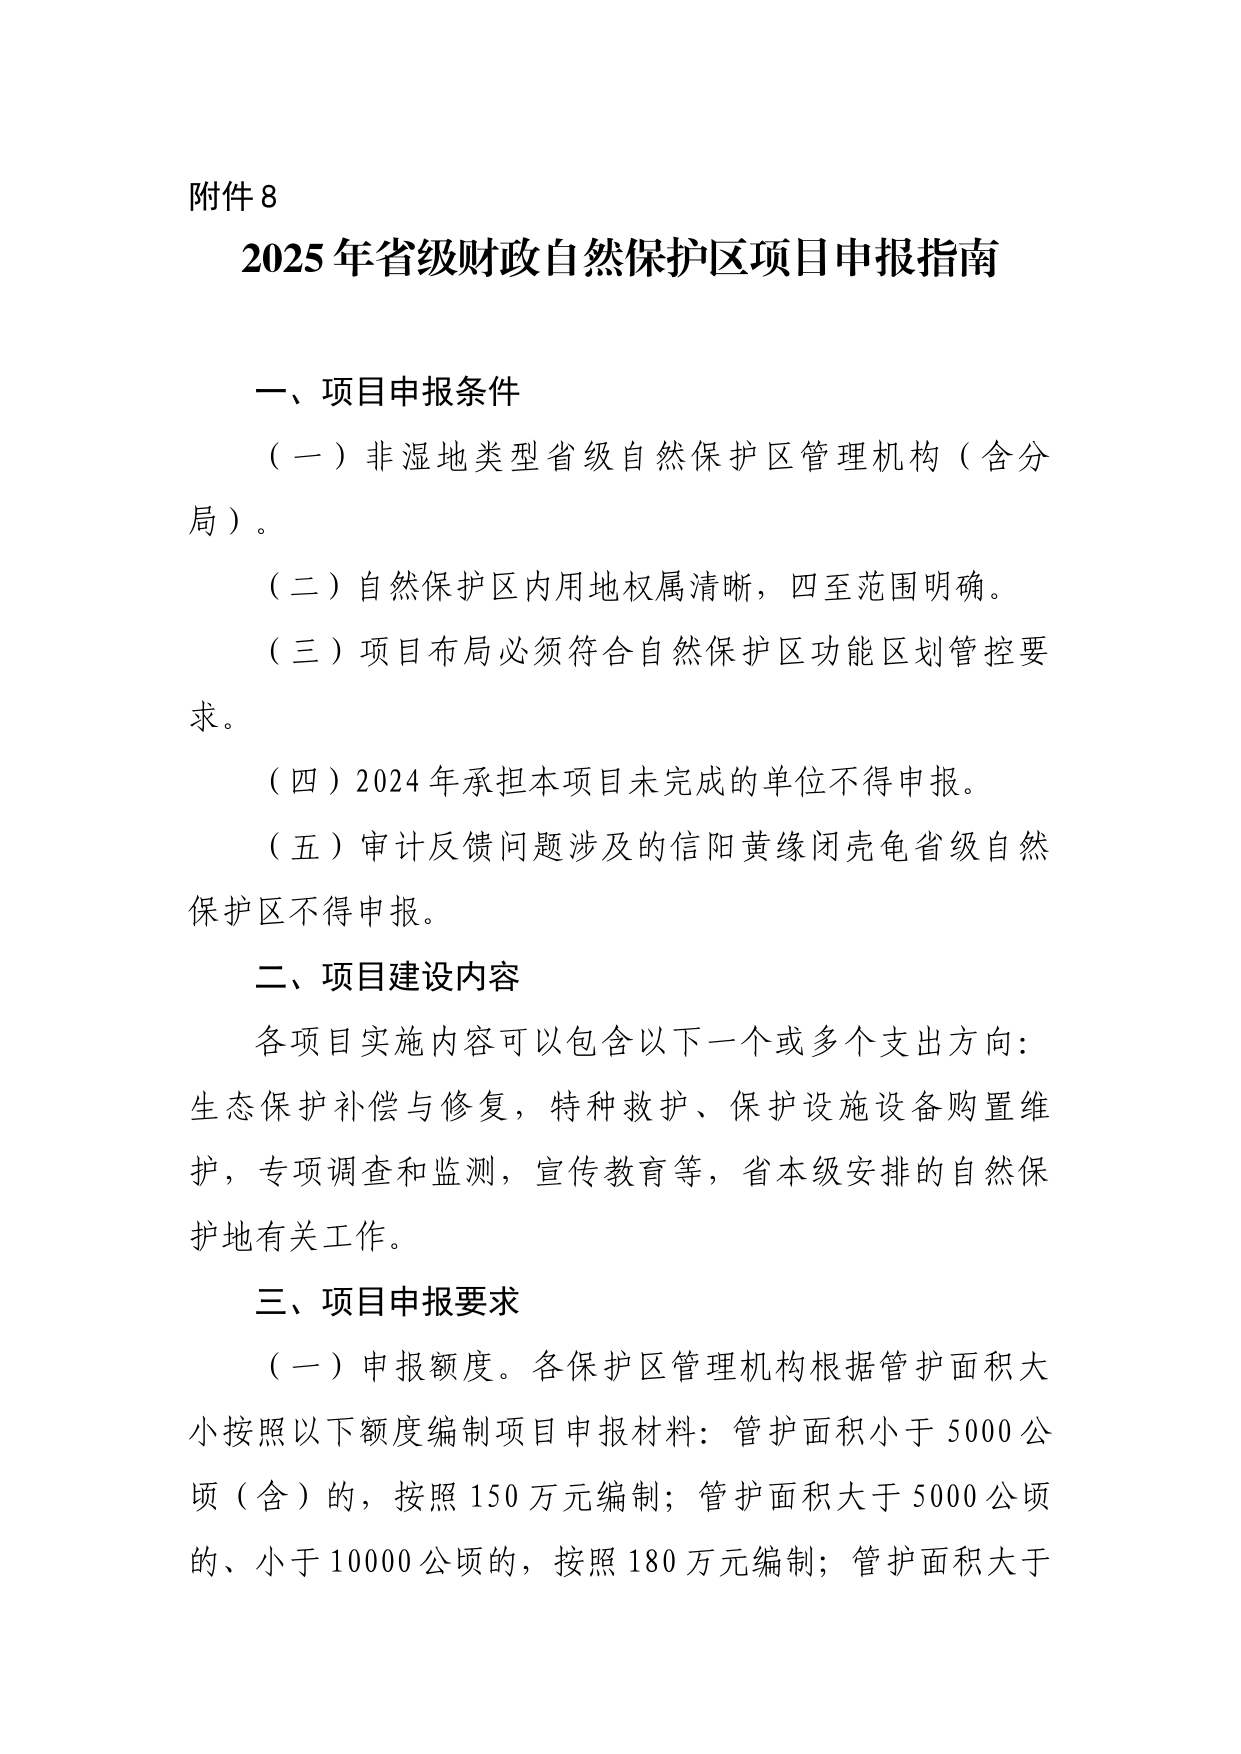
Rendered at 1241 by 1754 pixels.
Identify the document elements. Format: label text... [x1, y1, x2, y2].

text 一、项目申报条件 [187, 357, 1053, 422]
text 附件8 [187, 162, 1053, 227]
text 2025年省级财政自然保护区项目申报指南 [187, 227, 1053, 292]
list （一）非湿地类型省级自然保护区管理机构（含分局）。 [187, 422, 1053, 552]
text 二、项目建设内容 [187, 942, 1053, 1007]
list （四）2024年承担本项目未完成的单位不得申报。 [187, 747, 1053, 812]
list （三）项目布局必须符合自然保护区功能区划管控要求。 [187, 617, 1053, 747]
text 各项目实施内容可以包含以下一个或多个支出方向：生态保护补偿与修复，特种救护、保护设施设备购置维护，专项调查和监测，宣传教育等，省本级安排的自然保护地有关工作。 [187, 1007, 1053, 1267]
list （五）审计反馈问题涉及的信阳黄缘闭壳龟省级自然保护区不得申报。 [187, 812, 1053, 942]
list （二）自然保护区内用地权属清晰，四至范围明确。 [187, 552, 1053, 617]
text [187, 1332, 1053, 1592]
text 三、项目申报要求 [187, 1267, 1053, 1332]
